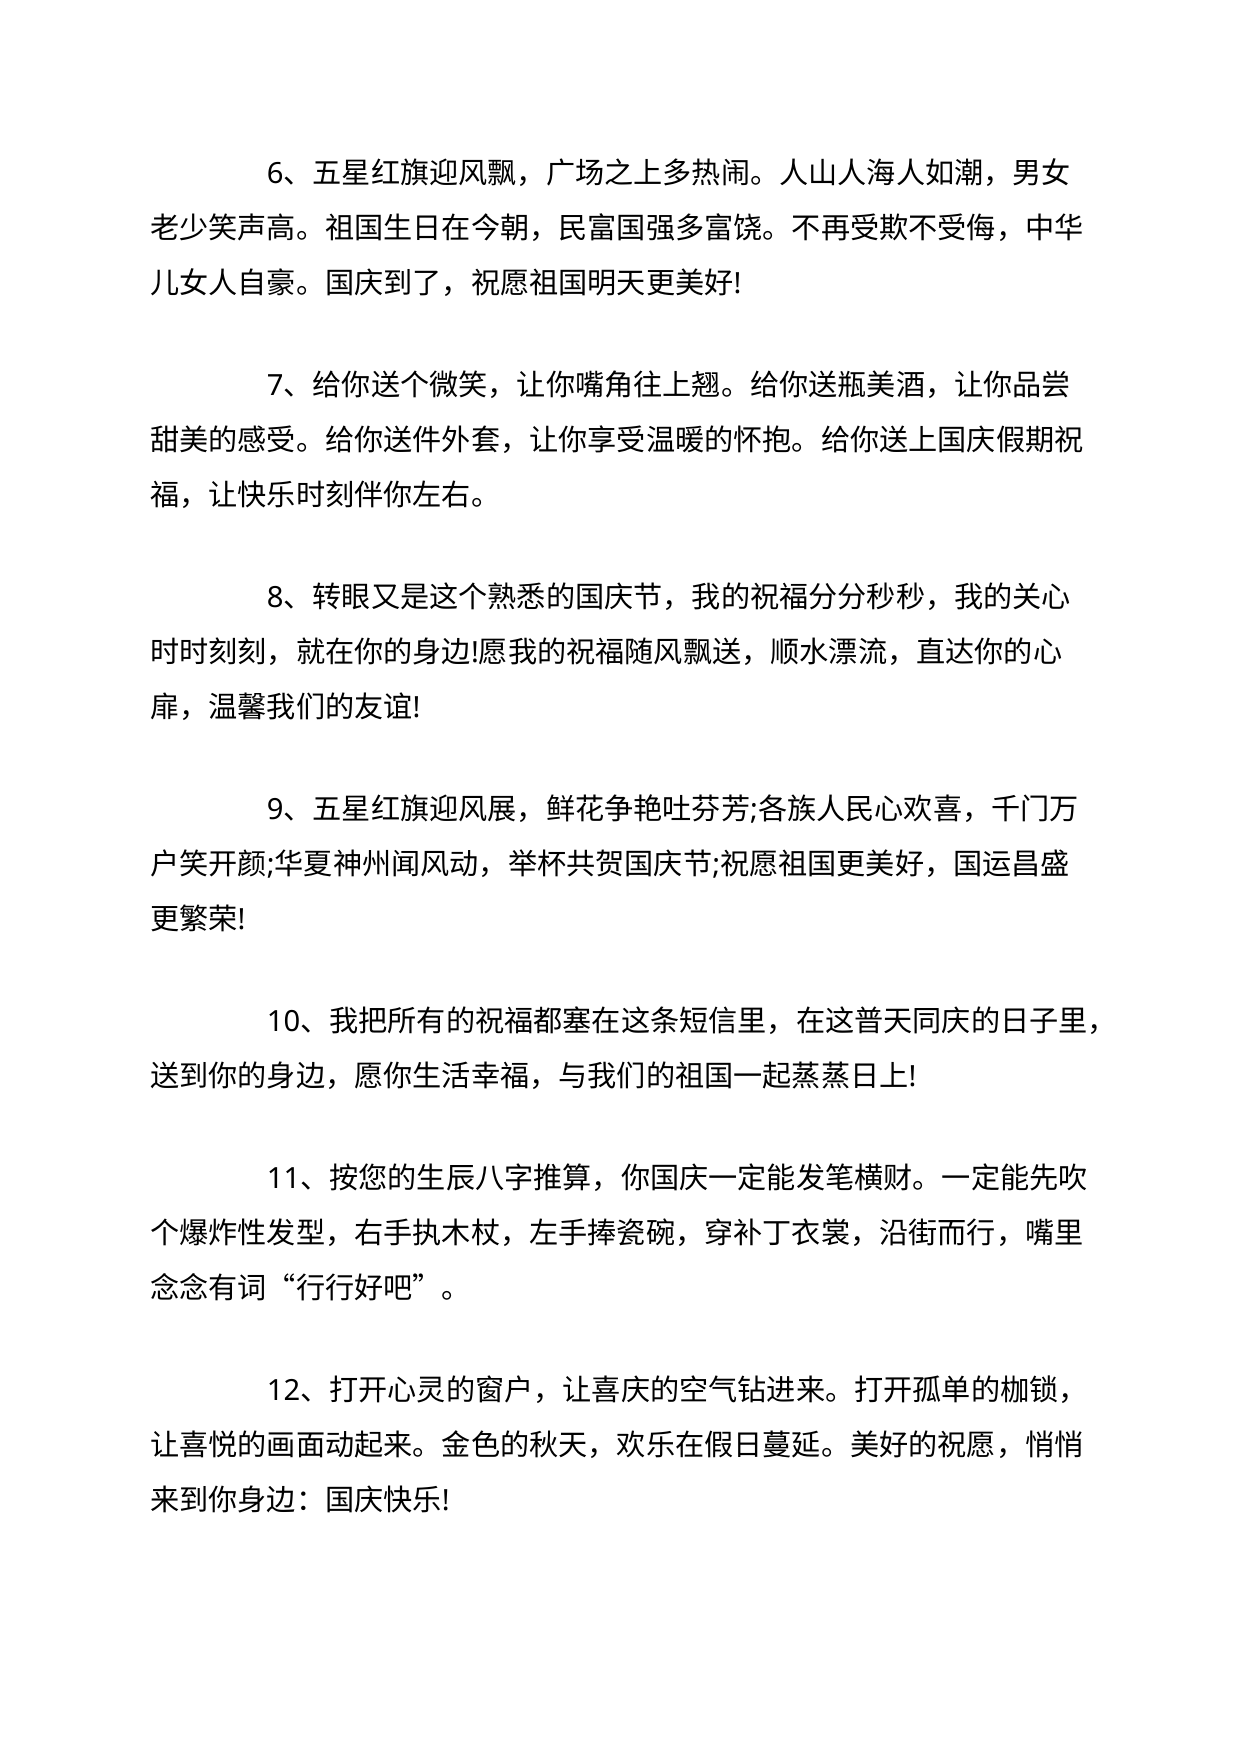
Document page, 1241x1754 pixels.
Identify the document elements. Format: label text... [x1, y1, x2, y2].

text 10、我把所有的祝福都塞在这条短信里，在这普天同庆的日子里，送到你的身边，愿你生活幸福，与我们的祖国一起蒸蒸日上! [150, 997, 1090, 1095]
text 8、转眼又是这个熟悉的国庆节，我的祝福分分秒秒，我的关心时时刻刻，就在你的身边!愿我的祝福随风飘送，顺水漂流，直达你的心扉，温馨我们的友谊! [150, 573, 1090, 726]
text 7、给你送个微笑，让你嘴角往上翘。给你送瓶美酒，让你品尝甜美的感受。给你送件外套，让你享受温暖的怀抱。给你送上国庆假期祝福，让快乐时刻伴你左右。 [150, 362, 1090, 514]
text 12、打开心灵的窗户，让喜庆的空气钻进来。打开孤单的枷锁，让喜悦的画面动起来。金色的秋天，欢乐在假日蔓延。美好的祝愿，悄悄来到你身边：国庆快乐! [150, 1366, 1090, 1518]
text 11、按您的生辰八字推算，你国庆一定能发笔横财。一定能先吹个爆炸性发型，右手执木杖，左手捧瓷碗，穿补丁衣裳，沿街而行，嘴里念念有词“行行好吧”。 [150, 1154, 1090, 1307]
text 9、五星红旗迎风展，鲜花争艳吐芬芳;各族人民心欢喜，千门万户笑开颜;华夏神州闻风动，举杯共贺国庆节;祝愿祖国更美好，国运昌盛更繁荣! [150, 786, 1090, 938]
text 6、五星红旗迎风飘，广场之上多热闹。人山人海人如潮，男女老少笑声高。祖国生日在今朝，民富国强多富饶。不再受欺不受侮，中华儿女人自豪。国庆到了，祝愿祖国明天更美好! [150, 150, 1090, 302]
